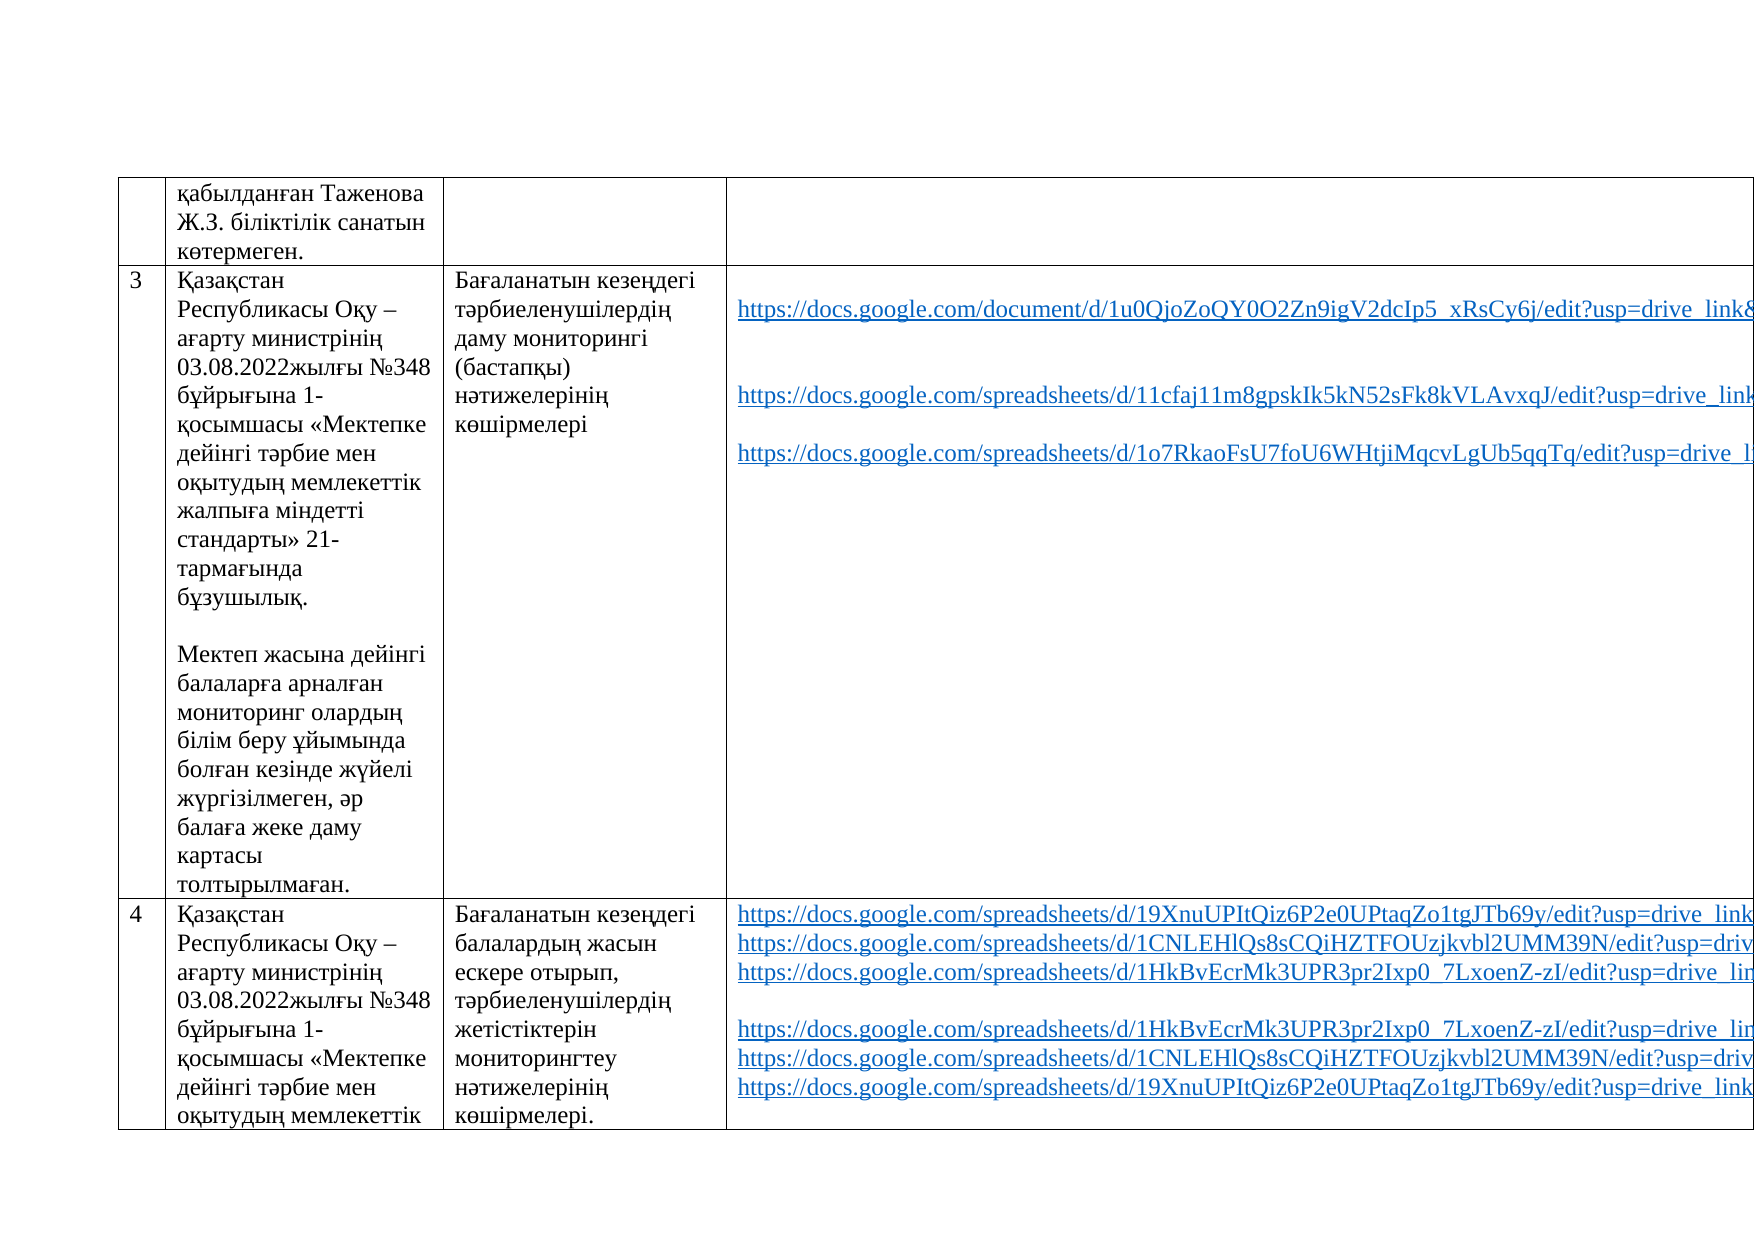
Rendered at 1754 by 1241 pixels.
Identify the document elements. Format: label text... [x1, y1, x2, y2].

table_cell 4 [119, 899, 165, 1129]
table_cell Қазақстан Республикасы Оқу – ағарту министрінің 03.08.2022жылғы №348 бұйрығына 1-қосымшасы «Мектепке дейінгі тәрбие мен оқытудың мемлекеттік жалпыға міндетті стандарты» 21-тармағында бұзушылық. Мектеп жасына дейінгі балаларға арналған мониторинг олардың білім беру ұйымында болған кезінде жүйелі жүргізілмеген, әр балаға жеке даму картасы толтырылмаған. [166, 266, 443, 898]
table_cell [444, 899, 726, 1129]
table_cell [444, 178, 726, 264]
table_cell 2 [119, 178, 165, 264]
table_cell Бағаланатын кезеңдегі тәрбиеленушілердің даму мониторингі (бастапқы) нәтижелерінің көшірмелері [444, 266, 726, 898]
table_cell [727, 899, 1753, 1129]
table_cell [166, 178, 443, 264]
table_cell 3 [119, 266, 165, 898]
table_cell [727, 178, 1753, 264]
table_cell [166, 899, 443, 1129]
table_cell https://docs.google.com/document/d/1u0QjoZoQY0O2Zn9igV2dcIp5_xRsCy6j/edit?usp=drive_link&ouid=112830650316248467495&rtpof=true&sd=true https://docs.google.com/spreadsheets/d/11cfaj11m8gpskIk5kN52sFk8kVLAvxqJ/edit?usp=drive_link&ouid=112830650316248467495&rtpof=true&sd=true https://docs.google.com/spreadsheets/d/1o7RkaoFsU7foU6WHtjiMqcvLgUb5qqTq/edit?usp=drive_link&ouid=112830650316248467495&rtpof=true&sd=true [727, 266, 1753, 898]
